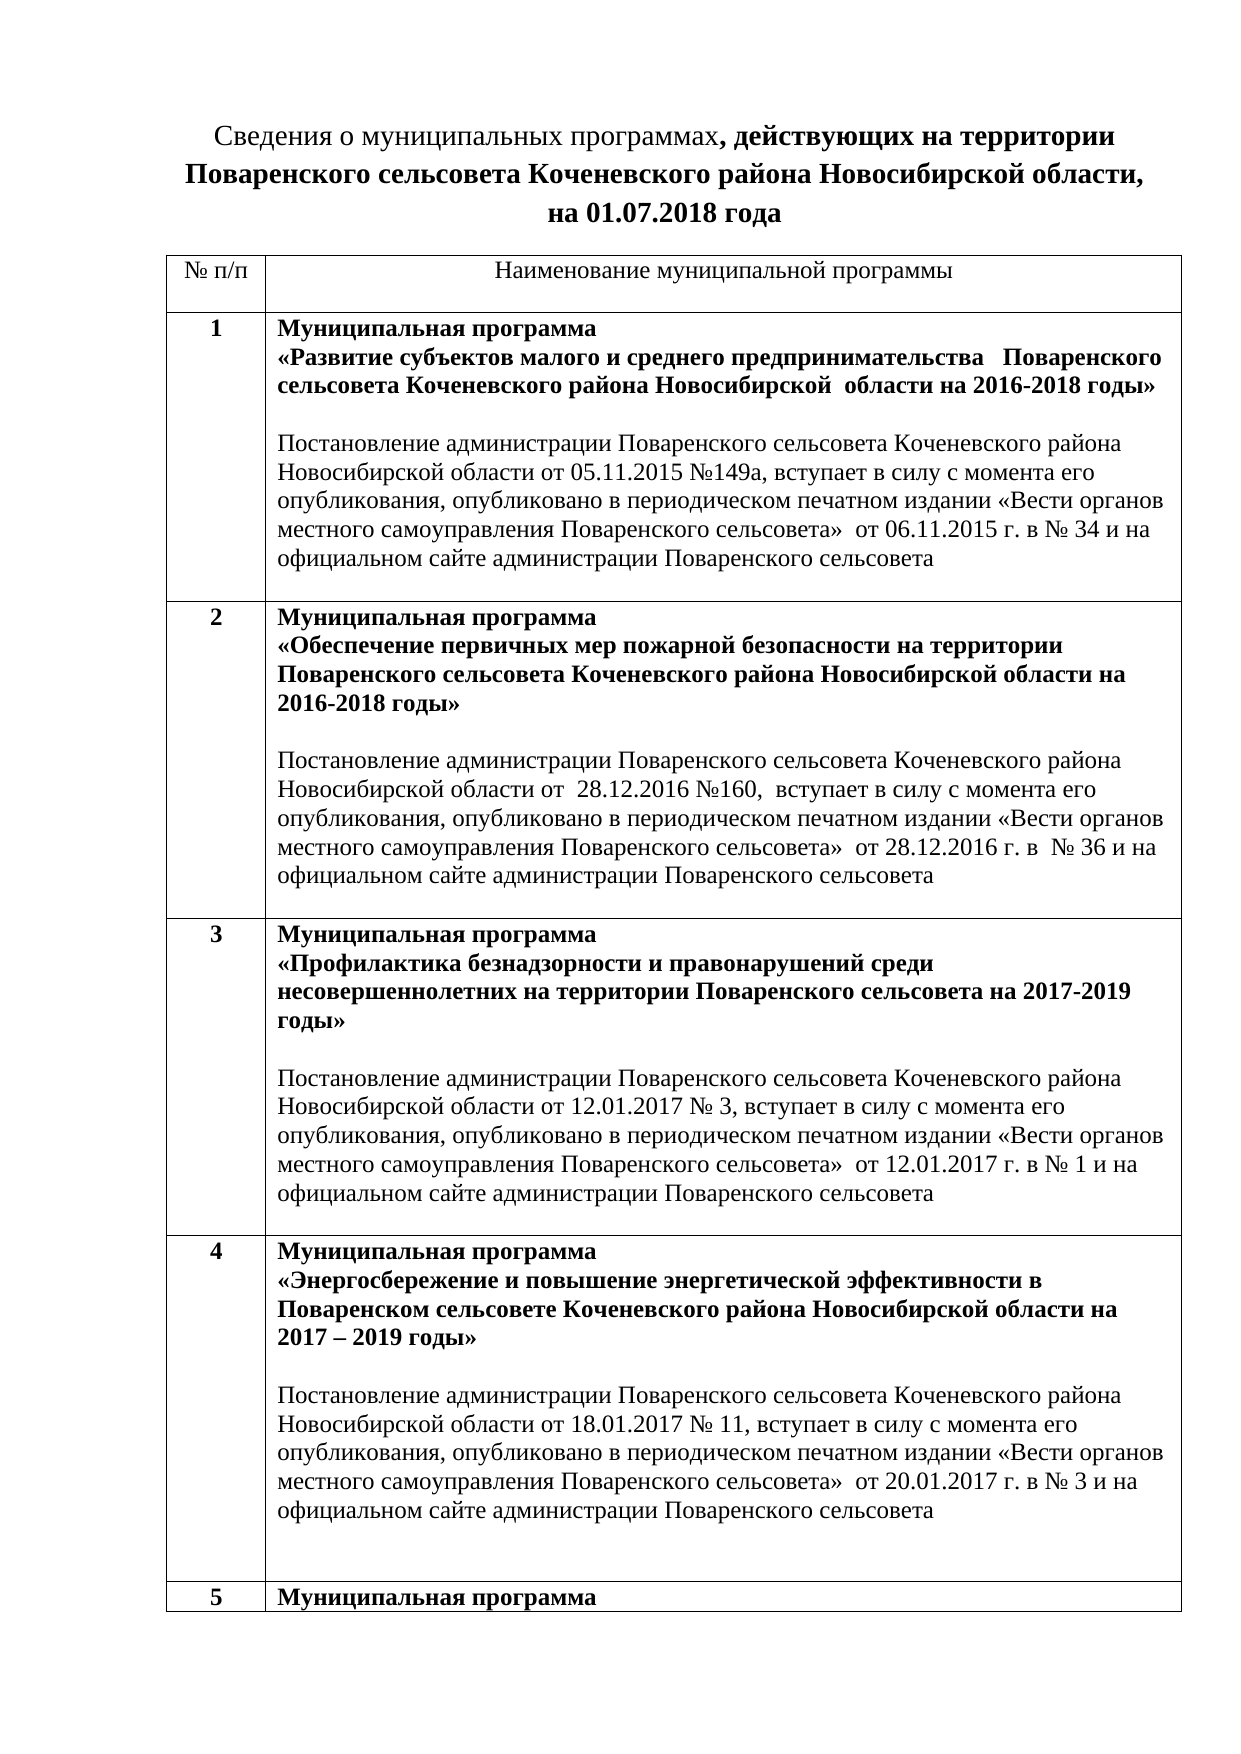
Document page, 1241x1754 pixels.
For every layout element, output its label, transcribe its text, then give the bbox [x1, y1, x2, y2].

table_cell 2 [167, 602, 265, 918]
table_cell Муниципальная программа «Энергосбережение и повышение энергетической эффективности в Поваренском сельсовете Коченевского района Новосибирской области на 2017 – 2019 годы» Постановление администрации Поваренского сельсовета Коченевского района Новосибирской области от 18.01.2017 № 11, вступает в силу с момента его опубликования, опубликовано в периодическом печатном издании «Вести органов местного самоуправления Поваренского сельсовета» от 20.01.2017 г. в № 3 и на официальном сайте администрации Поваренского сельсовета [266, 1236, 1181, 1581]
table_cell Муниципальная программа «Обеспечение первичных мер пожарной безопасности на территории Поваренского сельсовета Коченевского района Новосибирской области на 2016-2018 годы» Постановление администрации Поваренского сельсовета Коченевского района Новосибирской области от 28.12.2016 №160, вступает в силу с момента его опубликования, опубликовано в периодическом печатном издании «Вести органов местного самоуправления Поваренского сельсовета» от 28.12.2016 г. в № 36 и на официальном сайте администрации Поваренского сельсовета [266, 602, 1181, 918]
table_cell 1 [167, 313, 265, 601]
table_cell Муниципальная программа «Профилактика безнадзорности и правонарушений среди несовершеннолетних на территории Поваренского сельсовета на 2017-2019 годы» Постановление администрации Поваренского сельсовета Коченевского района Новосибирской области от 12.01.2017 № 3, вступает в силу с момента его опубликования, опубликовано в периодическом печатном издании «Вести органов местного самоуправления Поваренского сельсовета» от 12.01.2017 г. в № 1 и на официальном сайте администрации Поваренского сельсовета [266, 919, 1181, 1235]
table_cell 5 [167, 1582, 265, 1611]
text Сведения о муниципальных программах, действующих на территории Поваренского сельсовета Коченевского района Новосибирской области, на 01.07.2018 года [177, 118, 1152, 229]
table_cell 4 [167, 1236, 265, 1581]
table_header Наименование муниципальной программы [266, 256, 1181, 312]
table_header № п/п [167, 256, 265, 312]
table_cell Муниципальная программа «Развитие субъектов малого и среднего предпринимательства Поваренского сельсовета Коченевского района Новосибирской области на 2016-2018 годы» Постановление администрации Поваренского сельсовета Коченевского района Новосибирской области от 05.11.2015 №149а, вступает в силу с момента его опубликования, опубликовано в периодическом печатном издании «Вести органов местного самоуправления Поваренского сельсовета» от 06.11.2015 г. в № 34 и на официальном сайте администрации Поваренского сельсовета [266, 313, 1181, 601]
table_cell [266, 1582, 1181, 1611]
table_cell 3 [167, 919, 265, 1235]
